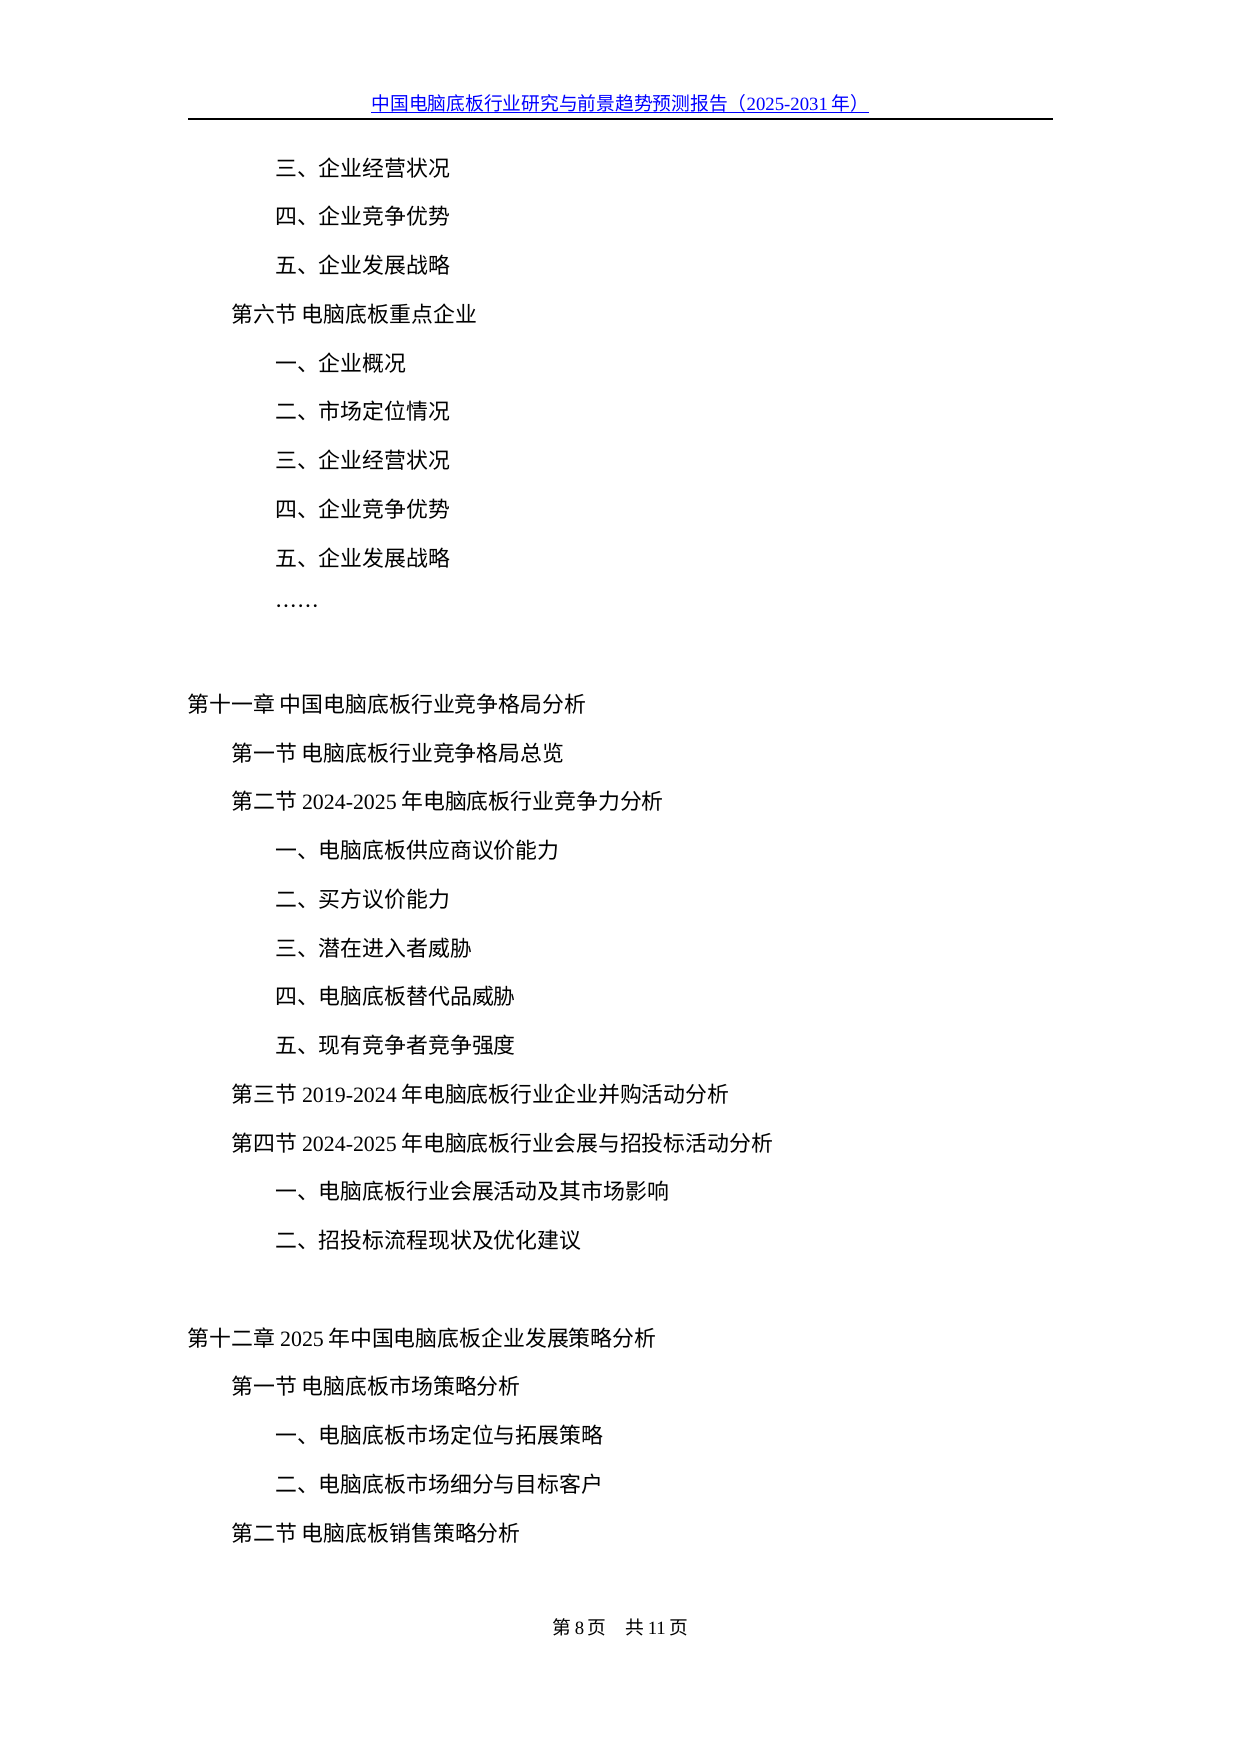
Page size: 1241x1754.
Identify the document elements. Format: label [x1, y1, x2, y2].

text [187, 150, 1053, 1548]
